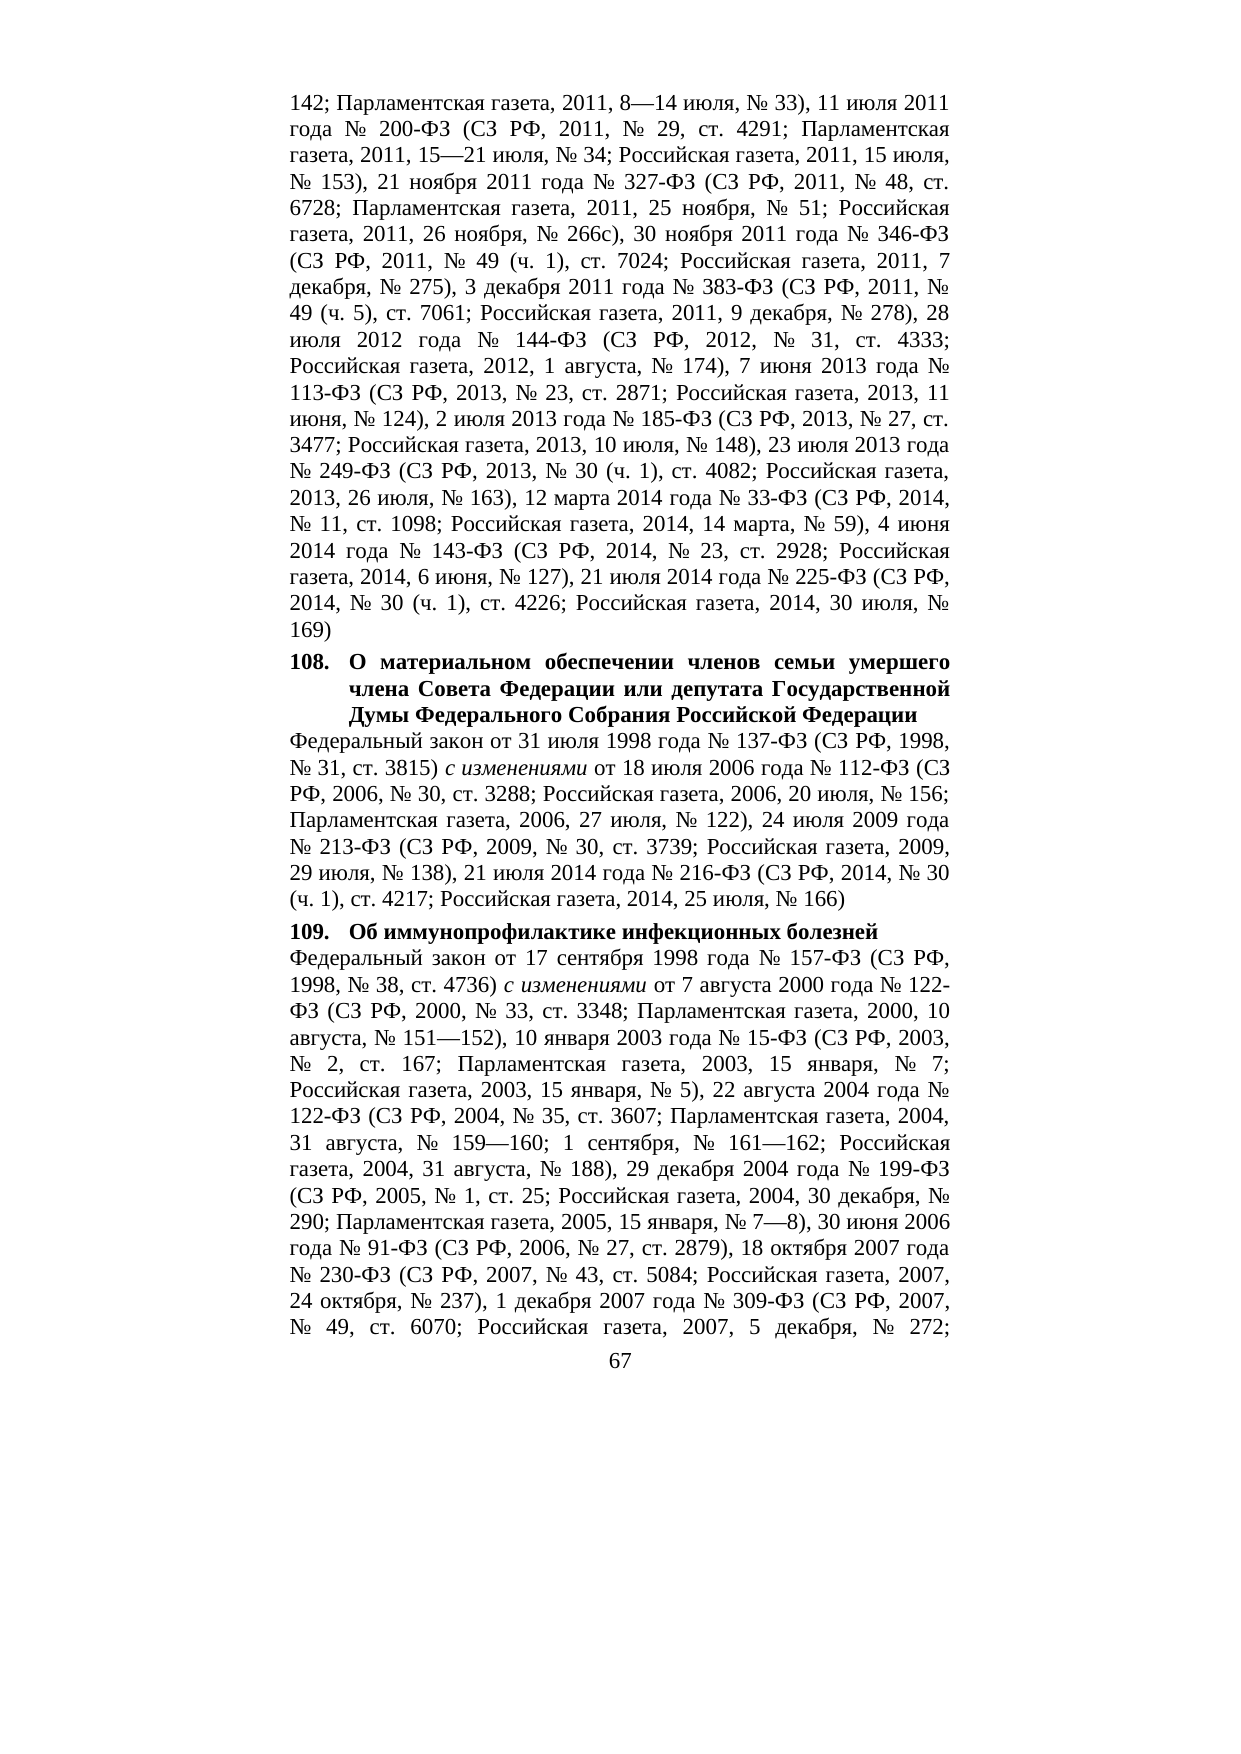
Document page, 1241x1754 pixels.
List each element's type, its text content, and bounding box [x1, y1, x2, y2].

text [289, 89, 951, 642]
subtitle Об иммунопрофилактике инфекционных болезней [289, 918, 951, 944]
subtitle О материальном обеспечении членов семьи умершего члена Совета Федерации или депутата Государственной Думы Федерального Собрания Российской Федерации [289, 648, 951, 727]
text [289, 944, 951, 1340]
text Федеральный закон от 31 июля 1998 года № 137-ФЗ (СЗ РФ, 1998, № 31, ст. 3815) с изменениями от 18 июля 2006 года № 112-ФЗ (СЗ РФ, 2006, № 30, ст. 3288; Российская газета, 2006, 20 июля, № 156; Парламентская газета, 2006, 27 июля, № 122), 24 июля 2009 года № 213-ФЗ (СЗ РФ, 2009, № 30, ст. 3739; Российская газета, 2009, 29 июля, № 138), 21 июля 2014 года № 216-ФЗ (СЗ РФ, 2014, № 30 (ч. 1), ст. 4217; Российская газета, 2014, 25 июля, № 166) [289, 727, 951, 912]
